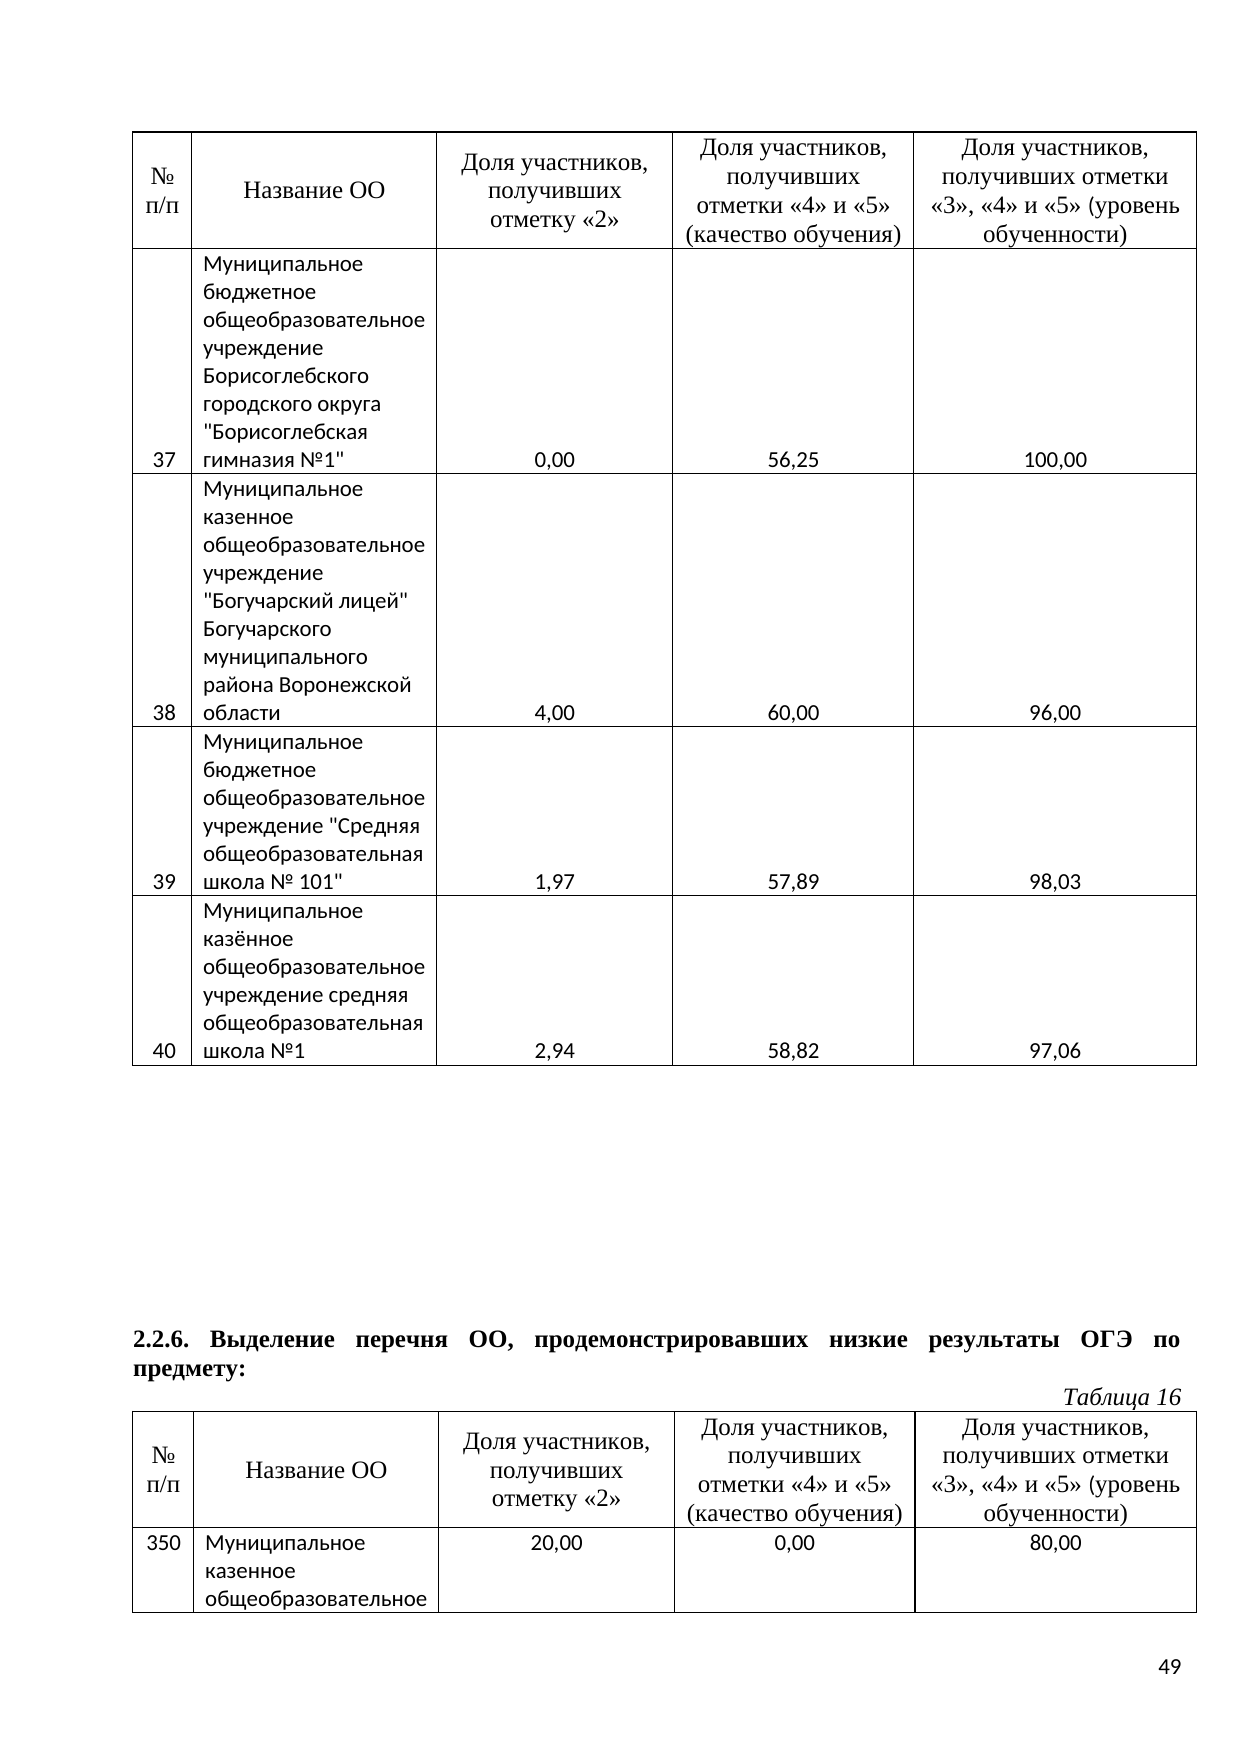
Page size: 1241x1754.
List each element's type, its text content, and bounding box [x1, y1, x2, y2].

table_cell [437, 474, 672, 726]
table_header Доля участников, получивших отметки «4» и «5» (качество обучения) [673, 133, 913, 248]
list 2.2.6. Выделение перечня ОО, продемонстрировавших низкие результаты ОГЭ по предмету: [133, 1324, 1181, 1382]
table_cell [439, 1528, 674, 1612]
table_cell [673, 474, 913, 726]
table_header № п/п [133, 133, 191, 248]
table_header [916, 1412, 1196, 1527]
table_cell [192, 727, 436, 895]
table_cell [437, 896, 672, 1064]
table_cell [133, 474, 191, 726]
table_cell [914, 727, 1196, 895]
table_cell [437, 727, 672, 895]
table_header Доля участников, получивших отметку «2» [437, 133, 672, 248]
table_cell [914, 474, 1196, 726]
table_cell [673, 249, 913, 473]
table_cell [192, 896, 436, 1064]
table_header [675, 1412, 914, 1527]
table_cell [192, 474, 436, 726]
table_header Доля участников, получивших отметки «3», «4» и «5» (уровень обученности) [914, 133, 1196, 248]
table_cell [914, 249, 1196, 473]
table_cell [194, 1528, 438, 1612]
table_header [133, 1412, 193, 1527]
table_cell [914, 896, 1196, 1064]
table_header Название ОО [192, 133, 436, 248]
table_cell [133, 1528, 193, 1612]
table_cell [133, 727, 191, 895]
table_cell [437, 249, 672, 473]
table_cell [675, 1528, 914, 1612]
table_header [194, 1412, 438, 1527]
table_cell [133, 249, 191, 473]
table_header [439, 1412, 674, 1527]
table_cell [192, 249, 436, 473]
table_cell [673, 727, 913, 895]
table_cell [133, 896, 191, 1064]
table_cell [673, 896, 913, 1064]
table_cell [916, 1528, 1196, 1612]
